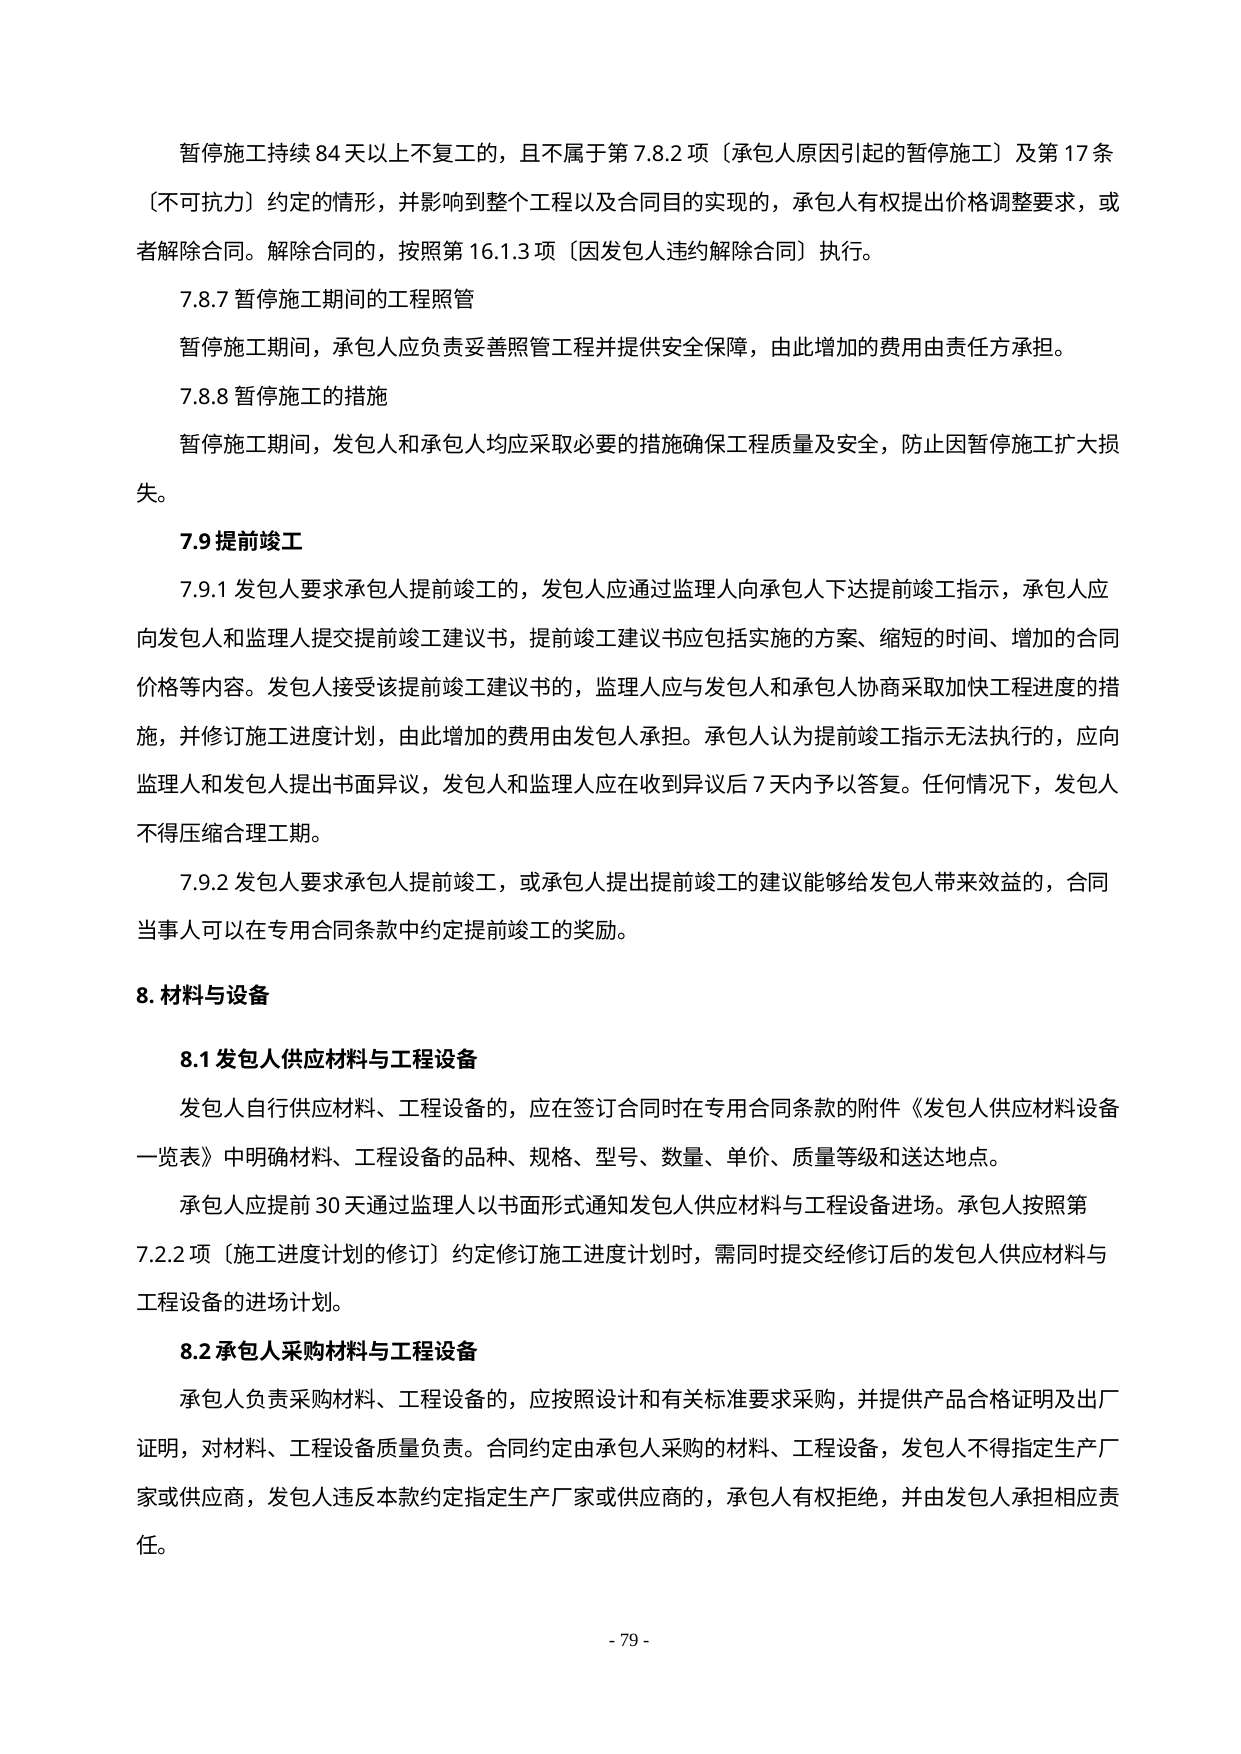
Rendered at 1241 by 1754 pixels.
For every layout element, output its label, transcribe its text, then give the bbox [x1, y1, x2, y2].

text 暂停施工持续84天以上不复工的，且不属于第7.8.2项〔承包人原因引起的暂停施工〕及第17条〔不可抗力〕约定的情形，并影响到整个工程以及合同目的实现的，承包人有权提出价格调整要求，或者解除合同。解除合同的，按照第16.1.3项〔因发包人违约解除合同〕执行。 [136, 136, 1122, 266]
text 7.9.2 发包人要求承包人提前竣工，或承包人提出提前竣工的建议能够给发包人带来效益的，合同当事人可以在专用合同条款中约定提前竣工的奖励。 [136, 864, 1122, 945]
text 承包人负责采购材料、工程设备的，应按照设计和有关标准要求采购，并提供产品合格证明及出厂证明，对材料、工程设备质量负责。合同约定由承包人采购的材料、工程设备，发包人不得指定生产厂家或供应商，发包人违反本款约定指定生产厂家或供应商的，承包人有权拒绝，并由发包人承担相应责任。 [136, 1382, 1122, 1560]
text 暂停施工期间，承包人应负责妥善照管工程并提供安全保障，由此增加的费用由责任方承担。 [136, 330, 1122, 362]
text 7.9.1 发包人要求承包人提前竣工的，发包人应通过监理人向承包人下达提前竣工指示，承包人应向发包人和监理人提交提前竣工建议书，提前竣工建议书应包括实施的方案、缩短的时间、增加的合同价格等内容。发包人接受该提前竣工建议书的，监理人应与发包人和承包人协商采取加快工程进度的措施，并修订施工进度计划，由此增加的费用由发包人承担。承包人认为提前竣工指示无法执行的，应向监理人和发包人提出书面异议，发包人和监理人应在收到异议后7天内予以答复。任何情况下，发包人不得压缩合理工期。 [136, 572, 1122, 848]
text 承包人应提前30天通过监理人以书面形式通知发包人供应材料与工程设备进场。承包人按照第7.2.2项〔施工进度计划的修订〕约定修订施工进度计划时，需同时提交经修订后的发包人供应材料与工程设备的进场计划。 [136, 1187, 1122, 1317]
subtitle 8.1发包人供应材料与工程设备 [136, 1042, 1122, 1074]
subtitle 8. 材料与设备 [136, 977, 1122, 1010]
text 7.8.8 暂停施工的措施 [136, 378, 1122, 411]
text 暂停施工期间，发包人和承包人均应采取必要的措施确保工程质量及安全，防止因暂停施工扩大损失。 [136, 427, 1122, 508]
text 发包人自行供应材料、工程设备的，应在签订合同时在专用合同条款的附件《发包人供应材料设备一览表》中明确材料、工程设备的品种、规格、型号、数量、单价、质量等级和送达地点。 [136, 1090, 1122, 1172]
subtitle 7.9提前竣工 [136, 524, 1122, 556]
text 7.8.7 暂停施工期间的工程照管 [136, 282, 1122, 314]
subtitle 8.2承包人采购材料与工程设备 [136, 1333, 1122, 1366]
